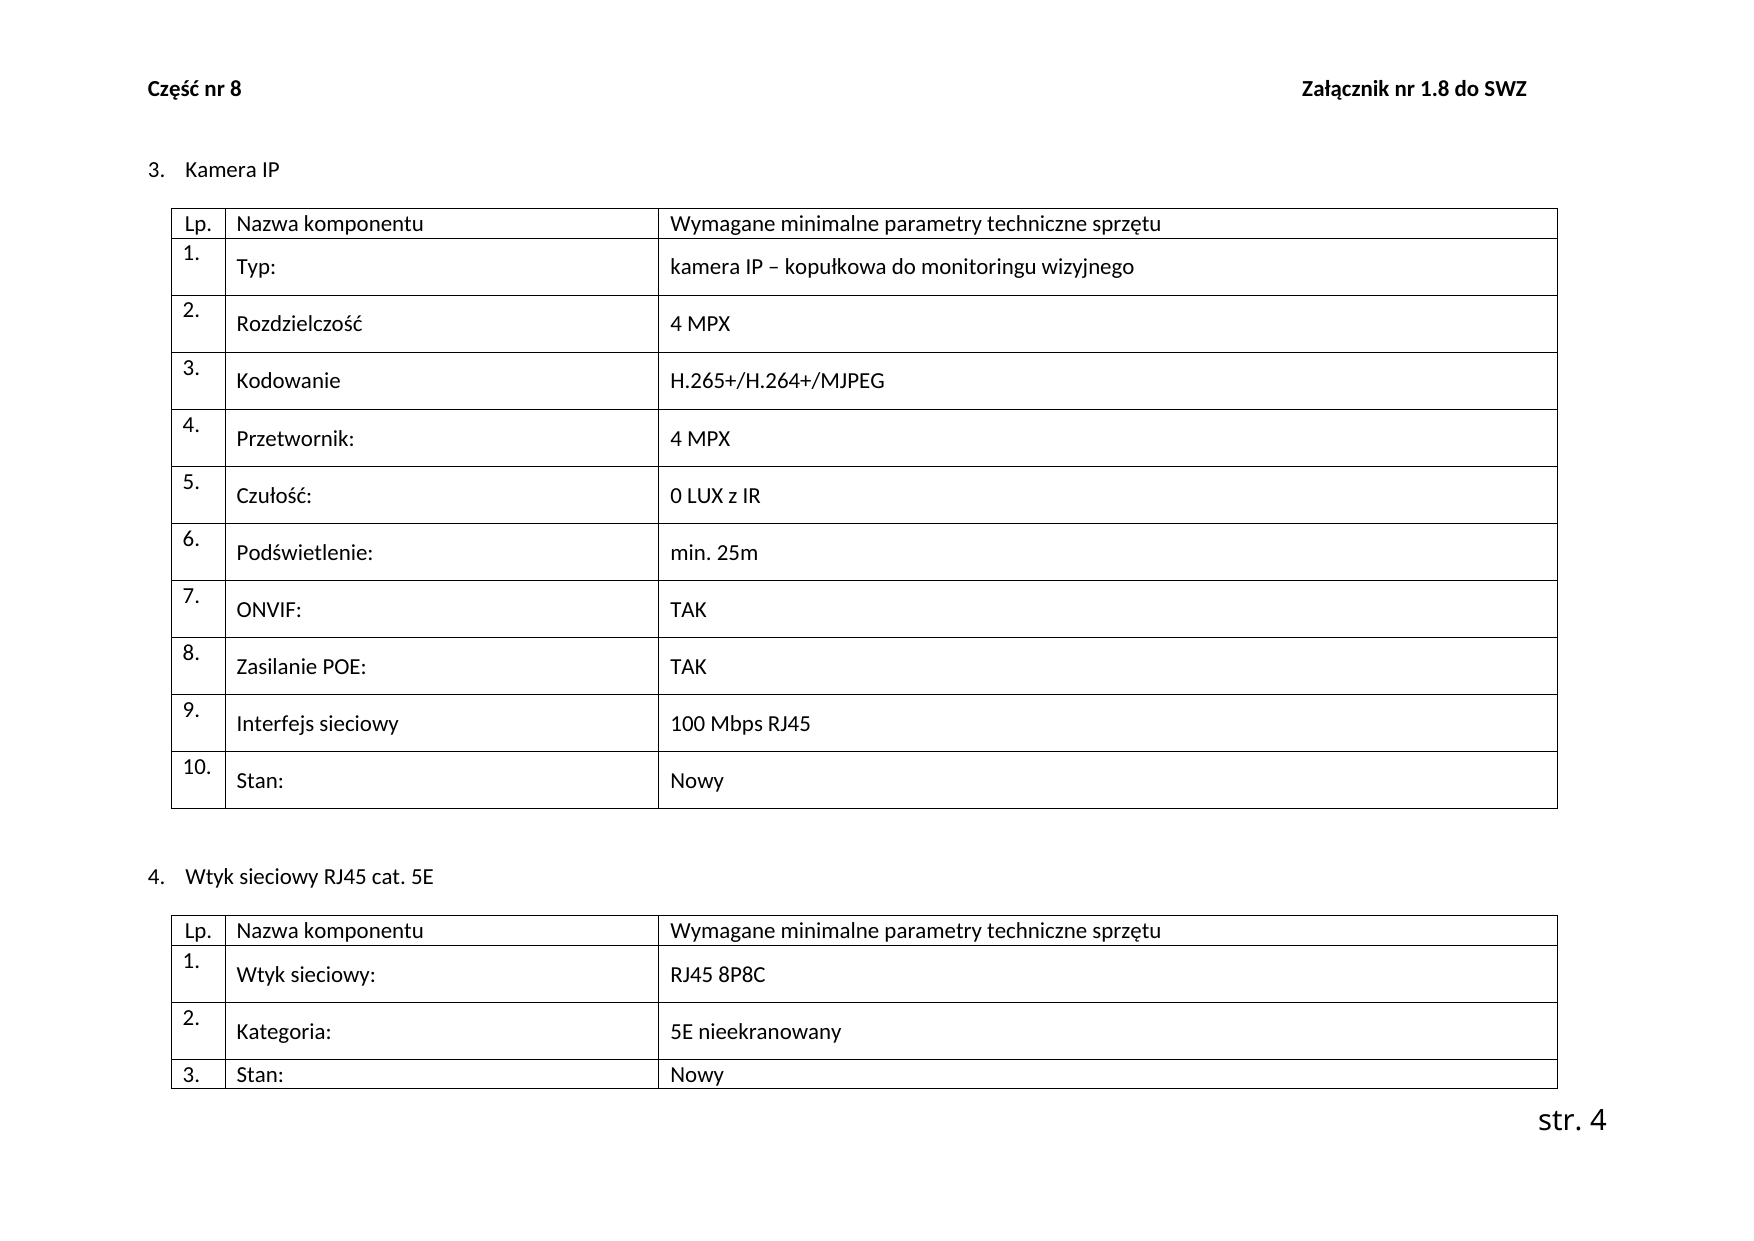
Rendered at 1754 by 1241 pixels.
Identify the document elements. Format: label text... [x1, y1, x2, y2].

table_cell min. 25m [659, 524, 1557, 580]
table_cell Nowy [659, 1060, 1557, 1088]
table_cell [172, 752, 225, 808]
table_cell Stan: [226, 752, 658, 808]
table_cell [172, 695, 225, 751]
table_cell Interfejs sieciowy [226, 695, 658, 751]
table_cell [172, 353, 225, 409]
table_cell [172, 1060, 225, 1088]
table_header Nazwa komponentu [226, 916, 658, 945]
table_cell 0 LUX z IR [659, 467, 1557, 523]
list Wtyk sieciowy RJ45 cat. 5E [148, 862, 1606, 890]
table_cell [172, 239, 225, 294]
table_cell [172, 638, 225, 694]
table_cell TAK [659, 638, 1557, 694]
list Kamera IP [148, 155, 1606, 183]
table_cell ONVIF: [226, 581, 658, 637]
table_cell [172, 524, 225, 580]
table_cell Zasilanie POE: [226, 638, 658, 694]
table_cell Typ: [226, 239, 658, 294]
table_cell 5E nieekranowany [659, 1003, 1557, 1059]
table_cell 4 MPX [659, 410, 1557, 466]
table_cell 4 MPX [659, 296, 1557, 352]
table_cell 100 Mbps RJ45 [659, 695, 1557, 751]
table_cell Nowy [659, 752, 1557, 808]
table_header Wymagane minimalne parametry techniczne sprzętu [659, 916, 1557, 945]
table_cell Wtyk sieciowy: [226, 946, 658, 1002]
table_cell [172, 467, 225, 523]
table_cell Przetwornik: [226, 410, 658, 466]
table_header Lp. [172, 209, 225, 237]
table_cell Stan: [226, 1060, 658, 1088]
table_cell [172, 946, 225, 1002]
table_cell TAK [659, 581, 1557, 637]
table_cell [172, 1003, 225, 1059]
table_cell kamera IP – kopułkowa do monitoringu wizyjnego [659, 239, 1557, 294]
table_header Nazwa komponentu [226, 209, 658, 237]
table_header Lp. [172, 916, 225, 945]
table_header Wymagane minimalne parametry techniczne sprzętu [659, 209, 1557, 237]
table_cell Rozdzielczość [226, 296, 658, 352]
table_cell [172, 296, 225, 352]
table_cell [172, 410, 225, 466]
table_cell [172, 581, 225, 637]
table_cell Podświetlenie: [226, 524, 658, 580]
table_cell Kodowanie [226, 353, 658, 409]
table_cell RJ45 8P8C [659, 946, 1557, 1002]
table_cell Kategoria: [226, 1003, 658, 1059]
table_cell Czułość: [226, 467, 658, 523]
table_cell H.265+/H.264+/MJPEG [659, 353, 1557, 409]
